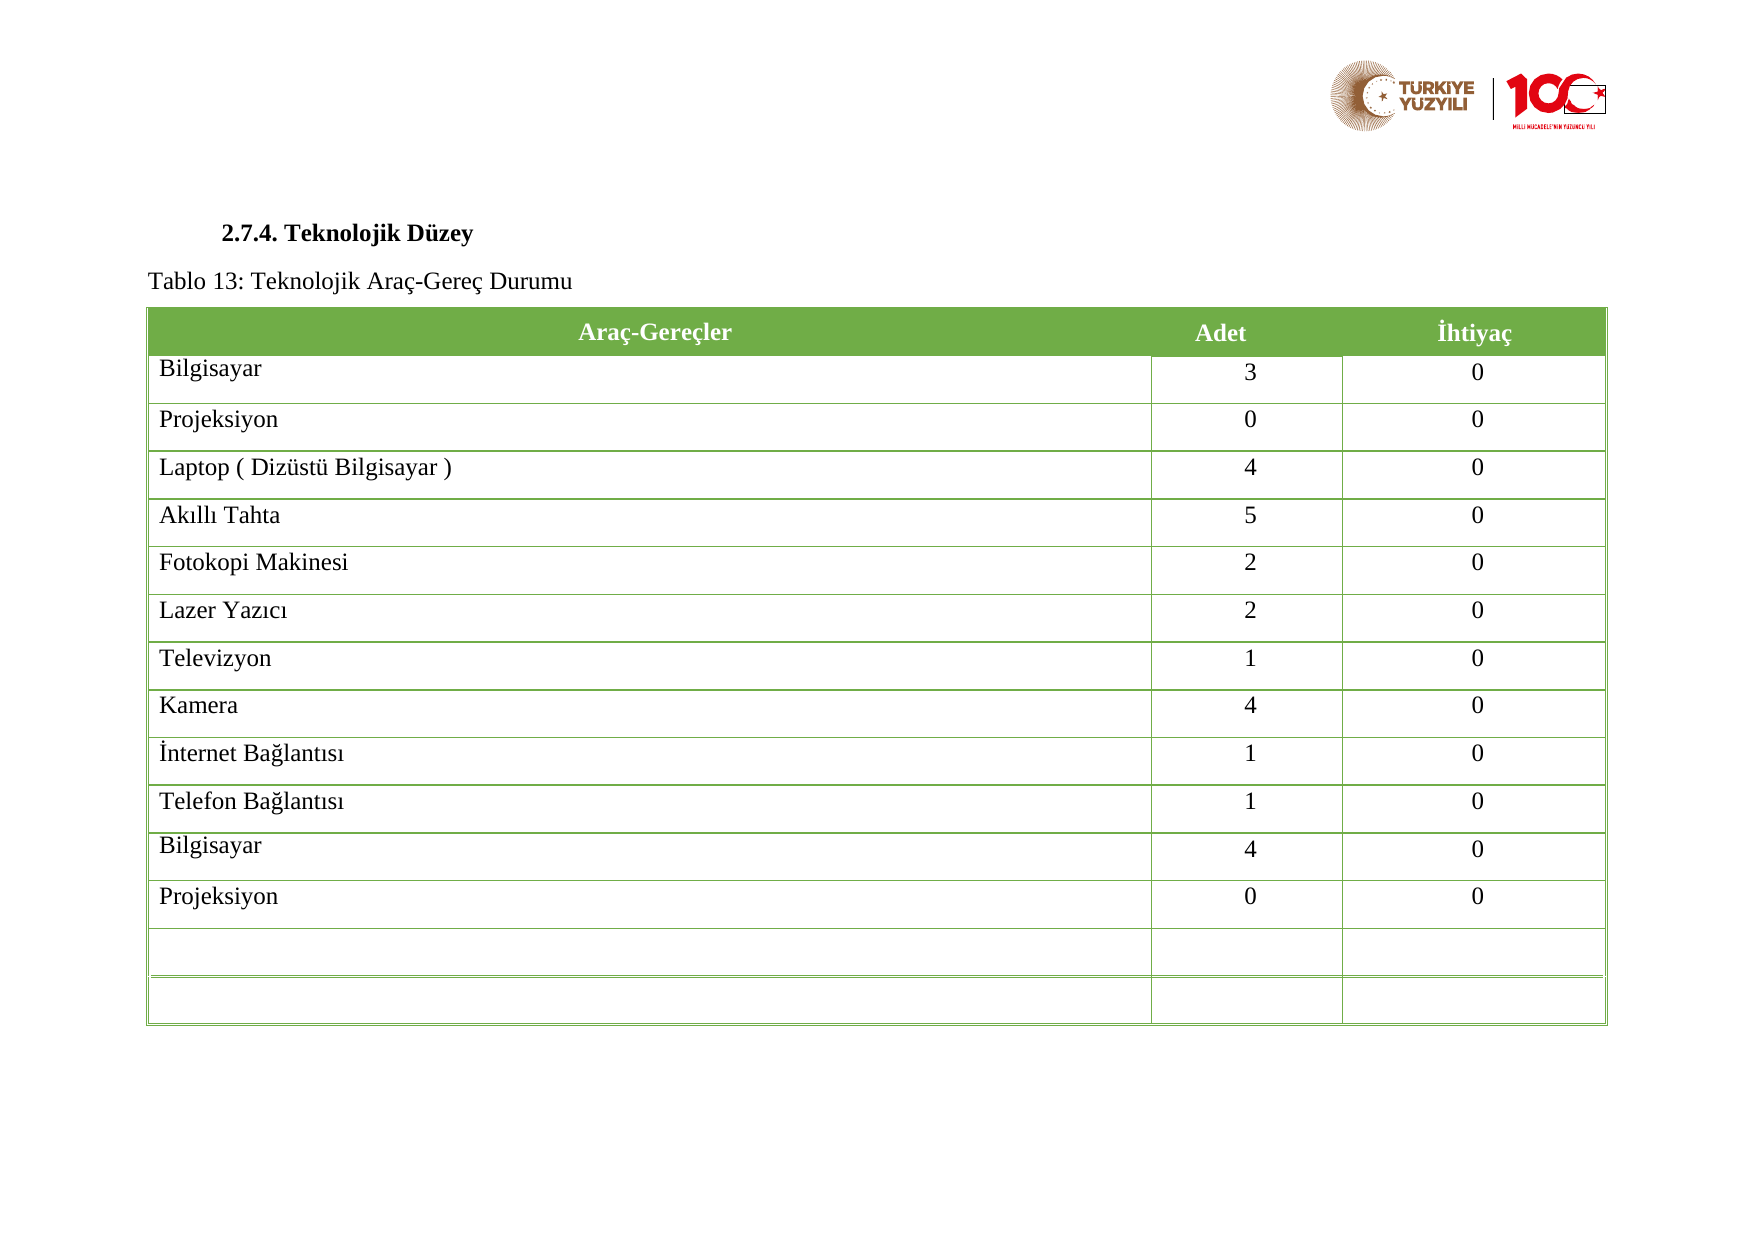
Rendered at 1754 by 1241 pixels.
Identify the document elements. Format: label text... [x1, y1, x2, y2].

table_cell [1152, 978, 1342, 1023]
subtitle 2.7.4. Teknolojik Düzey [221, 218, 1606, 246]
table_cell 0 [1343, 643, 1605, 689]
table_cell 2 [1152, 547, 1342, 593]
table_cell 0 [1343, 881, 1605, 927]
table_cell [1343, 929, 1605, 975]
table_cell 0 [1343, 356, 1605, 403]
table_cell Laptop ( Dizüstü Bilgisayar ) [149, 452, 1151, 498]
table_cell İnternet Bağlantısı [149, 738, 1151, 784]
table_cell Akıllı Tahta [149, 500, 1151, 546]
table_cell 0 [1152, 404, 1342, 450]
table_cell [1152, 929, 1342, 975]
table_cell 0 [1343, 452, 1605, 498]
table_cell 0 [1343, 786, 1605, 832]
table_cell 5 [1152, 500, 1342, 546]
table_header İhtiyaç [1343, 310, 1605, 355]
table_cell 4 [1152, 452, 1342, 498]
table_cell 1 [1152, 786, 1342, 832]
table_cell 1 [1152, 738, 1342, 784]
table_cell Projeksiyon [149, 404, 1151, 450]
table_cell Lazer Yazıcı [149, 595, 1151, 641]
table_cell Bilgisayar [149, 356, 1151, 403]
table_header Araç-Gereçler [149, 310, 1151, 355]
table_cell 0 [1343, 500, 1605, 546]
table_cell 0 [1343, 738, 1605, 784]
table_header Adet [1152, 310, 1342, 355]
table_cell Televizyon [149, 643, 1151, 689]
text Tablo 13: Teknolojik Araç-Gereç Durumu [148, 266, 1606, 295]
table_cell 0 [1343, 595, 1605, 641]
table_cell 0 [1343, 691, 1605, 737]
table_cell [148, 975, 1151, 1023]
table_cell 0 [1343, 834, 1605, 880]
table_cell Fotokopi Makinesi [149, 547, 1151, 593]
table_cell 2 [1152, 595, 1342, 641]
table_cell Telefon Bağlantısı [149, 786, 1151, 832]
table_cell 0 [1343, 547, 1605, 593]
table_cell 4 [1152, 834, 1342, 880]
table_cell 1 [1152, 643, 1342, 689]
table_cell [149, 929, 1151, 975]
table_cell 0 [1343, 404, 1605, 450]
table_cell 3 [1152, 357, 1342, 403]
table_cell 0 [1152, 881, 1342, 927]
table_cell Kamera [149, 691, 1151, 737]
table_cell 4 [1152, 691, 1342, 737]
picture [1365, 78, 1395, 114]
table_cell [1343, 975, 1606, 1023]
table_cell Projeksiyon [149, 881, 1151, 927]
picture [1565, 86, 1605, 113]
table_cell Bilgisayar [149, 834, 1151, 880]
